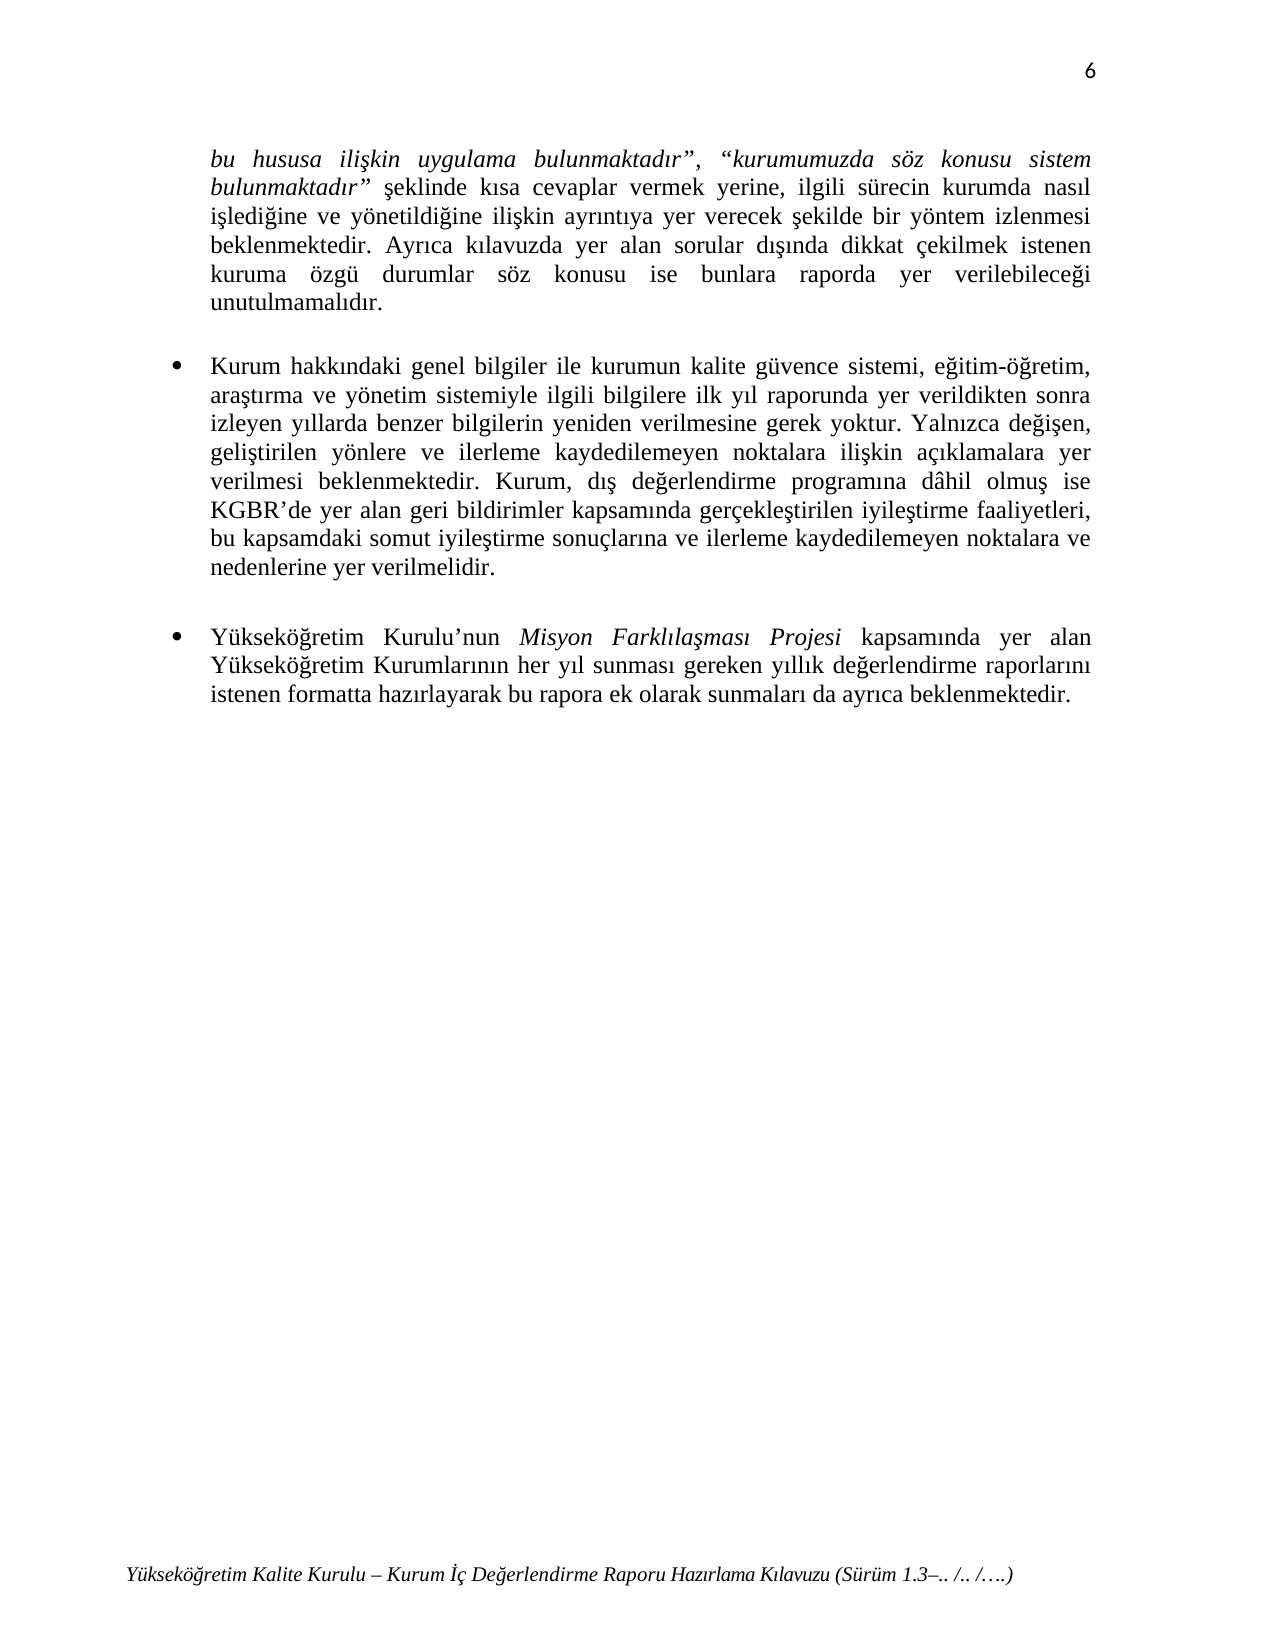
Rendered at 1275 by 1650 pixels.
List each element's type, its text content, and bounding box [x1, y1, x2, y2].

subtitle Kurum hakkındaki genel bilgiler ile kurumun kalite güvence sistemi, eğitim-öğretim, araştırma ve yönetim sistemiyle ilgili bilgilere ilk yıl raporunda yer verildikten sonra izleyen yıllarda benzer bilgilerin yeniden verilmesine gerek yoktur. Yalnızca değişen, geliştirilen yönlere ve ilerleme kaydedilemeyen noktalara ilişkin açıklamalara yer verilmesi beklenmektedir. Kurum, dış değerlendirme programına dâhil olmuş ise KGBR’de yer alan geri bildirimler kapsamında gerçekleştirilen iyileştirme faaliyetleri, bu kapsamdaki somut iyileştirme sonuçlarına ve ilerleme kaydedilemeyen noktalara ve nedenlerine yer verilmelidir. [173, 351, 1092, 581]
subtitle Yükseköğretim Kurulu’nun Misyon Farklılaşması Projesi kapsamında yer alan Yükseköğretim Kurumlarının her yıl sunması gereken yıllık değerlendirme raporlarını istenen formatta hazırlayarak bu rapora ek olarak sunmaları da ayrıca beklenmektedir. [173, 622, 1092, 708]
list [173, 144, 1092, 316]
